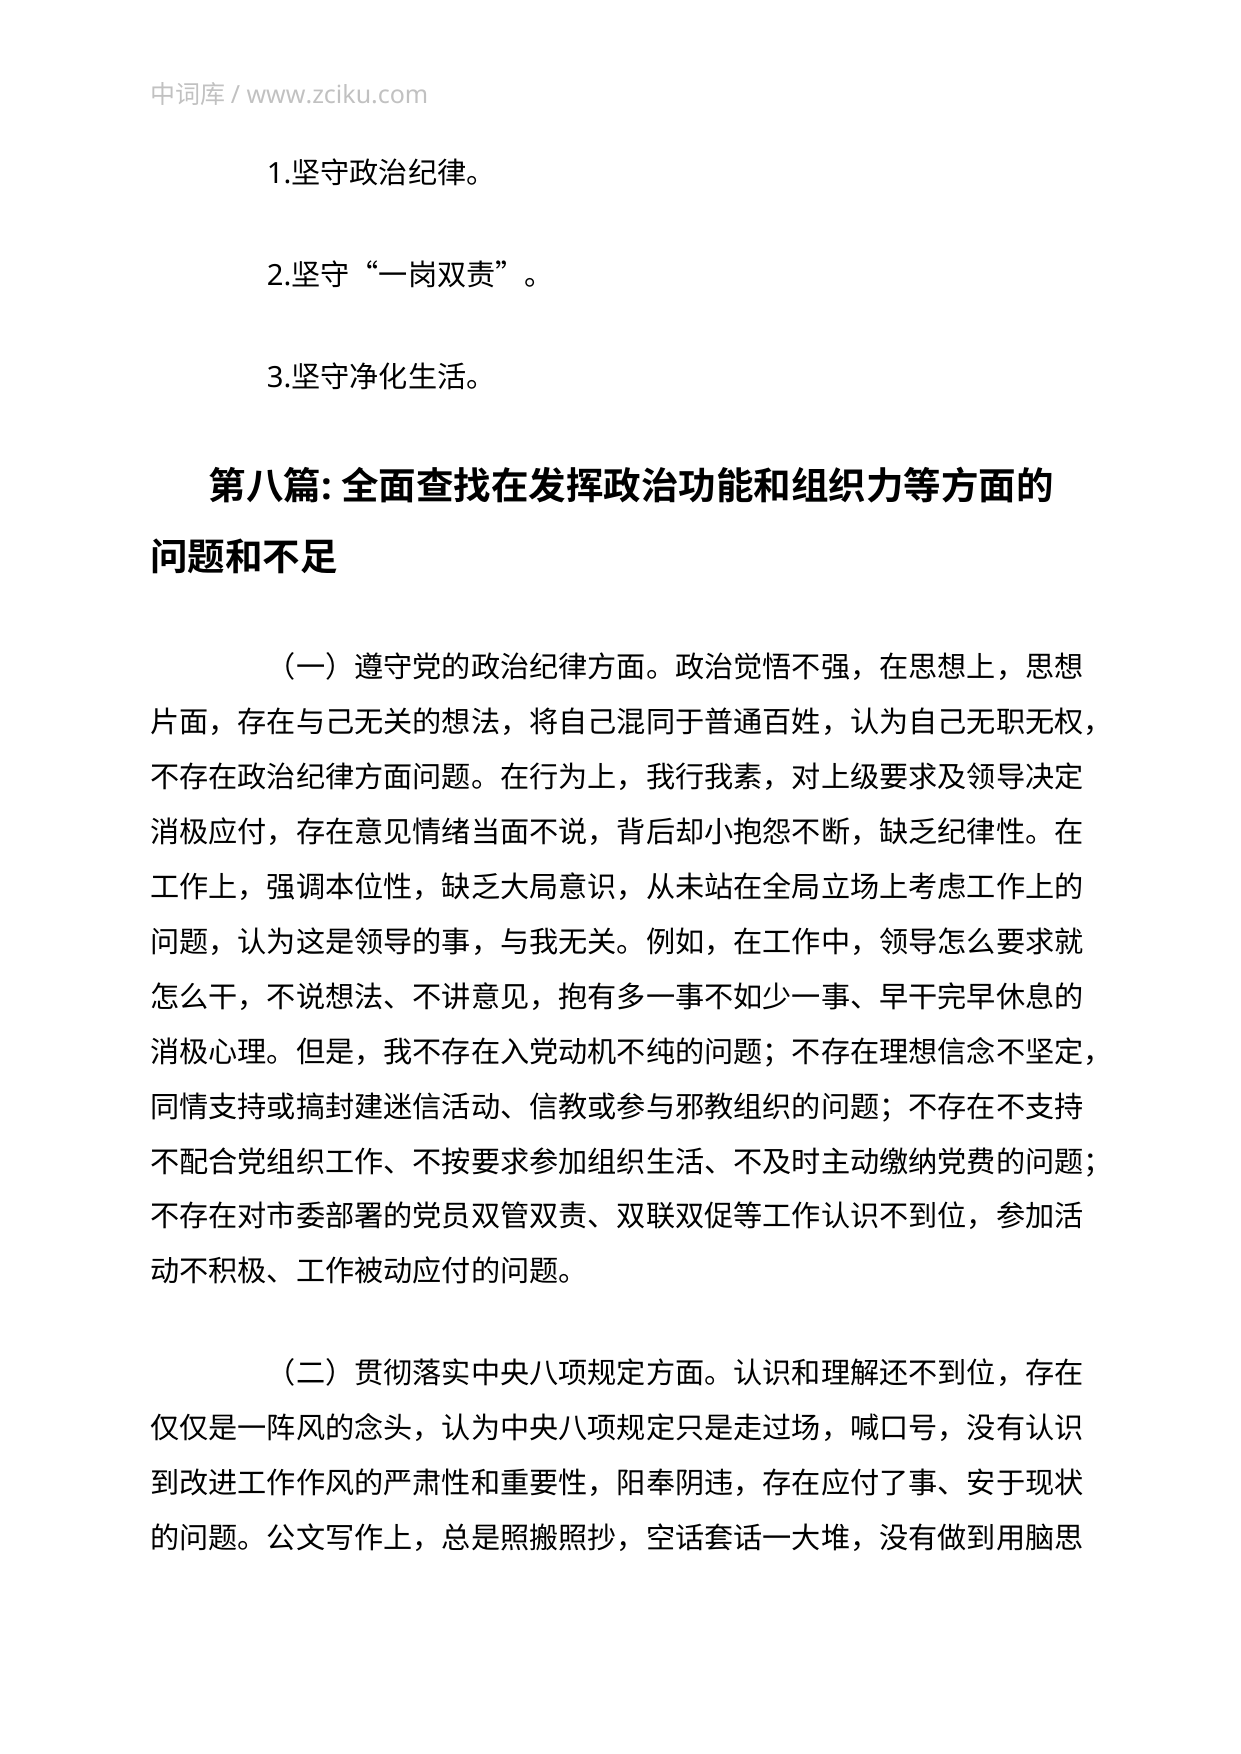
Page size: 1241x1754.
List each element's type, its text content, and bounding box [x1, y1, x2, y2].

text 第八篇: 全面查找在发挥政治功能和组织力等方面的问题和不足 [150, 456, 1090, 581]
text （一）遵守党的政治纪律方面。政治觉悟不强，在思想上，思想片面，存在与己无关的想法，将自己混同于普通百姓，认为自己无职无权，不存在政治纪律方面问题。在行为上，我行我素，对上级要求及领导决定消极应付，存在意见情绪当面不说，背后却小抱怨不断，缺乏纪律性。在工作上，强调本位性，缺乏大局意识，从未站在全局立场上考虑工作上的问题，认为这是领导的事，与我无关。例如，在工作中，领导怎么要求就怎么干，不说想法、不讲意见，抱有多一事不如少一事、早干完早休息的消极心理。但是，我不存在入党动机不纯的问题；不存在理想信念不坚定，同情支持或搞封建迷信活动、信教或参与邪教组织的问题；不存在不支持不配合党组织工作、不按要求参加组织生活、不及时主动缴纳党费的问题；不存在对市委部署的党员双管双责、双联双促等工作认识不到位，参加活动不积极、工作被动应付的问题。 [150, 644, 1090, 1290]
text 3.坚守净化生活。 [150, 354, 1090, 396]
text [150, 1350, 1090, 1557]
text 1.坚守政治纪律。 [150, 150, 1090, 192]
text 2.坚守“一岗双责”。 [150, 252, 1090, 294]
